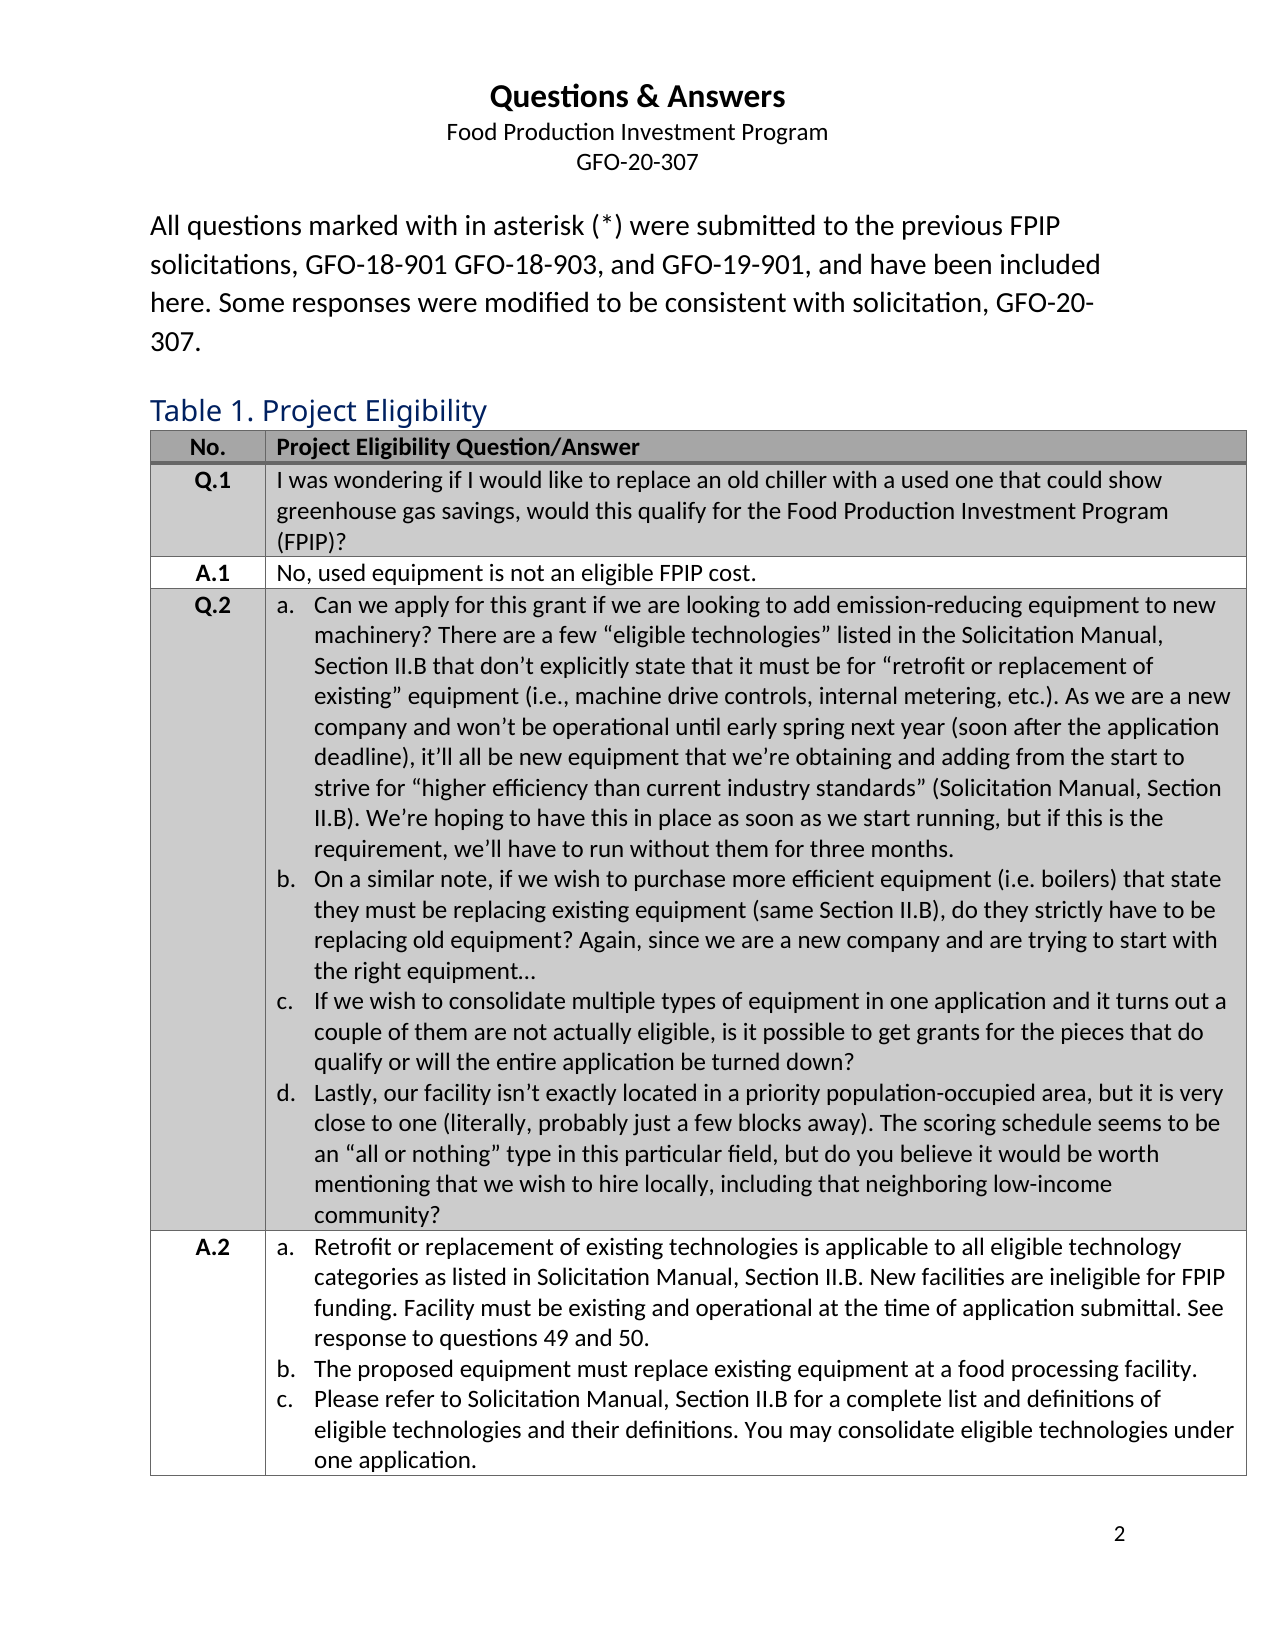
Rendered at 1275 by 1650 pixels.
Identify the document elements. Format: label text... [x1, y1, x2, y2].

table_cell [151, 465, 265, 556]
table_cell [266, 1231, 1246, 1475]
table_cell I was wondering if I would like to replace an old chiller with a used one that could show greenhouse gas savings, would this qualify for the Food Production Investment Program (FPIP)? [266, 465, 1246, 556]
table_cell Can we apply for this grant if we are looking to add emission-reducing equipment to new machinery? There are a few “eligible technologies” listed in the Solicitation Manual, Section II.B that don’t explicitly state that it must be for “retrofit or replacement of existing” equipment (i.e., machine drive controls, internal metering, etc.). As we are a new company and won’t be operational until early spring next year (soon after the application deadline), it’ll all be new equipment that we’re obtaining and adding from the start to strive for “higher efficiency than current industry standards” (Solicitation Manual, Section II.B). We’re hoping to have this in place as soon as we start running, but if this is the requirement, we’ll have to run without them for three months. On a similar note, if we wish to purchase more efficient equipment (i.e. boilers) that state they must be replacing existing equipment (same Section II.B), do they strictly have to be replacing old equipment? Again, since we are a new company and are trying to start with the right equipment… If we wish to consolidate multiple types of equipment in one application and it turns out a couple of them are not actually eligible, is it possible to get grants for the pieces that do qualify or will the entire application be turned down? Lastly, our facility isn’t exactly located in a priority population-occupied area, but it is very close to one (literally, probably just a few blocks away). The scoring schedule seems to be an “all or nothing” type in this particular field, but do you believe it would be worth mentioning that we wish to hire locally, including that neighboring low-income community? [266, 589, 1246, 1230]
table_header Project Eligibility Question/Answer [266, 431, 1246, 461]
subtitle Table 1. Project Eligibility [150, 390, 1125, 430]
table_cell [151, 1231, 265, 1475]
table_cell No, used equipment is not an eligible FPIP cost. [266, 557, 1246, 588]
text All questions marked with in asterisk (*) were submitted to the previous FPIP solicitations, GFO-18-901 GFO-18-903, and GFO-19-901, and have been included here. Some responses were modified to be consistent with solicitation, GFO-20-307. [150, 207, 1125, 358]
table_cell [151, 557, 265, 588]
table_cell [151, 589, 265, 1230]
table_header No. [151, 431, 265, 461]
